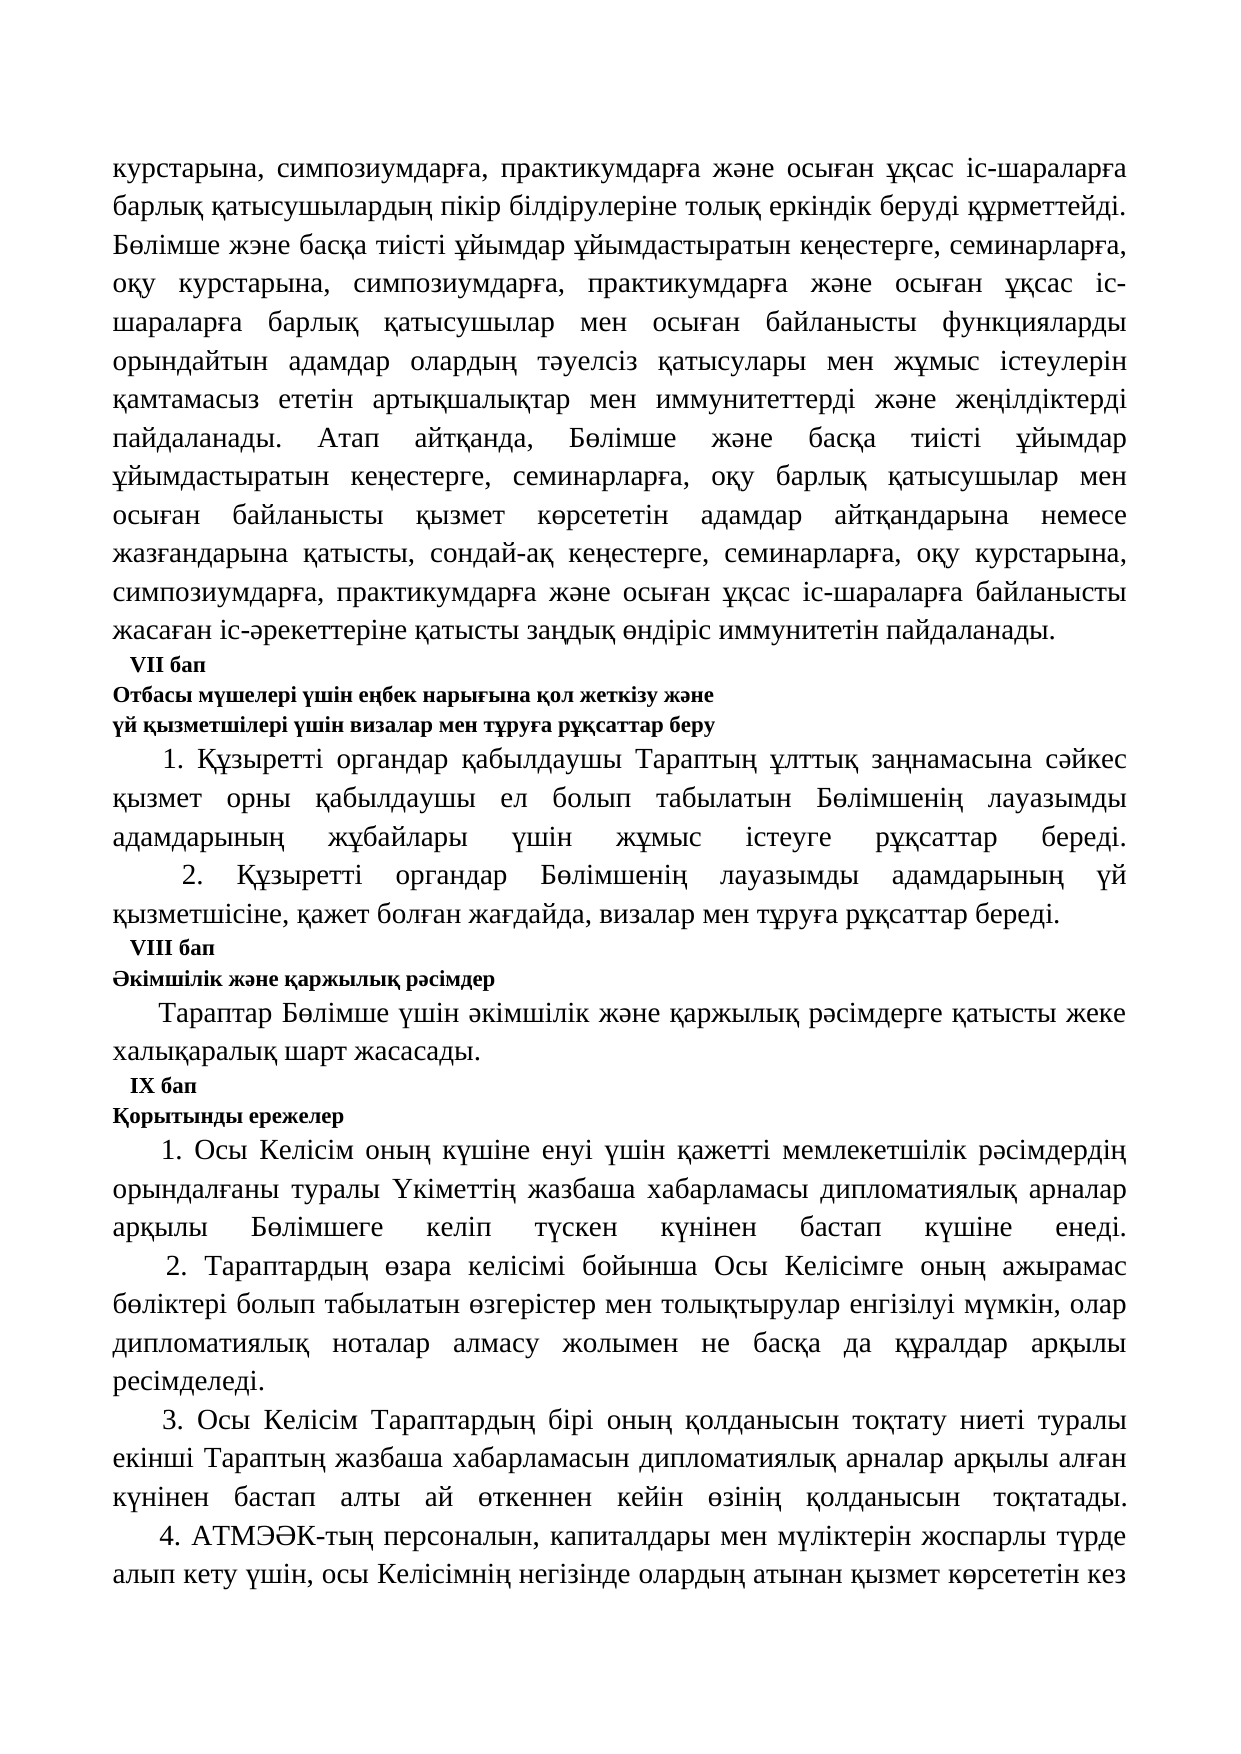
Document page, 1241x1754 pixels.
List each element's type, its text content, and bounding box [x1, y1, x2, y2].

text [112, 1132, 1128, 1590]
text ІХ бап Қорытынды ережелер [112, 1072, 1128, 1128]
text VIII бап Әкімшілік және қаржылық рәсімдер [112, 934, 1128, 991]
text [112, 150, 1128, 646]
text 1. Құзыретті органдар қабылдаушы Тараптың ұлттық заңнамасына сәйкес қызмет орны қабылдаушы ел болып табылатын Бөлімшенің лауазымды адамдарының жұбайлары үшін жұмыс істеуге рұқсаттар береді. 2. Құзыретті органдар Бөлімшенің лауазымды адамдарының үй қызметшісіне, қажет болған жағдайда, визалар мен тұруға рұқсаттар береді. [112, 742, 1128, 929]
text Тараптар Бөлімше үшін әкімшілік және қаржылық рәсімдерге қатысты жеке халықаралық шарт жасасады. [112, 995, 1128, 1067]
text VII бап Отбасы мүшелері үшін еңбек нарығына қол жеткізу және үй қызметшілері үшін визалар мен тұруға рұқсаттар беру [112, 651, 1128, 738]
